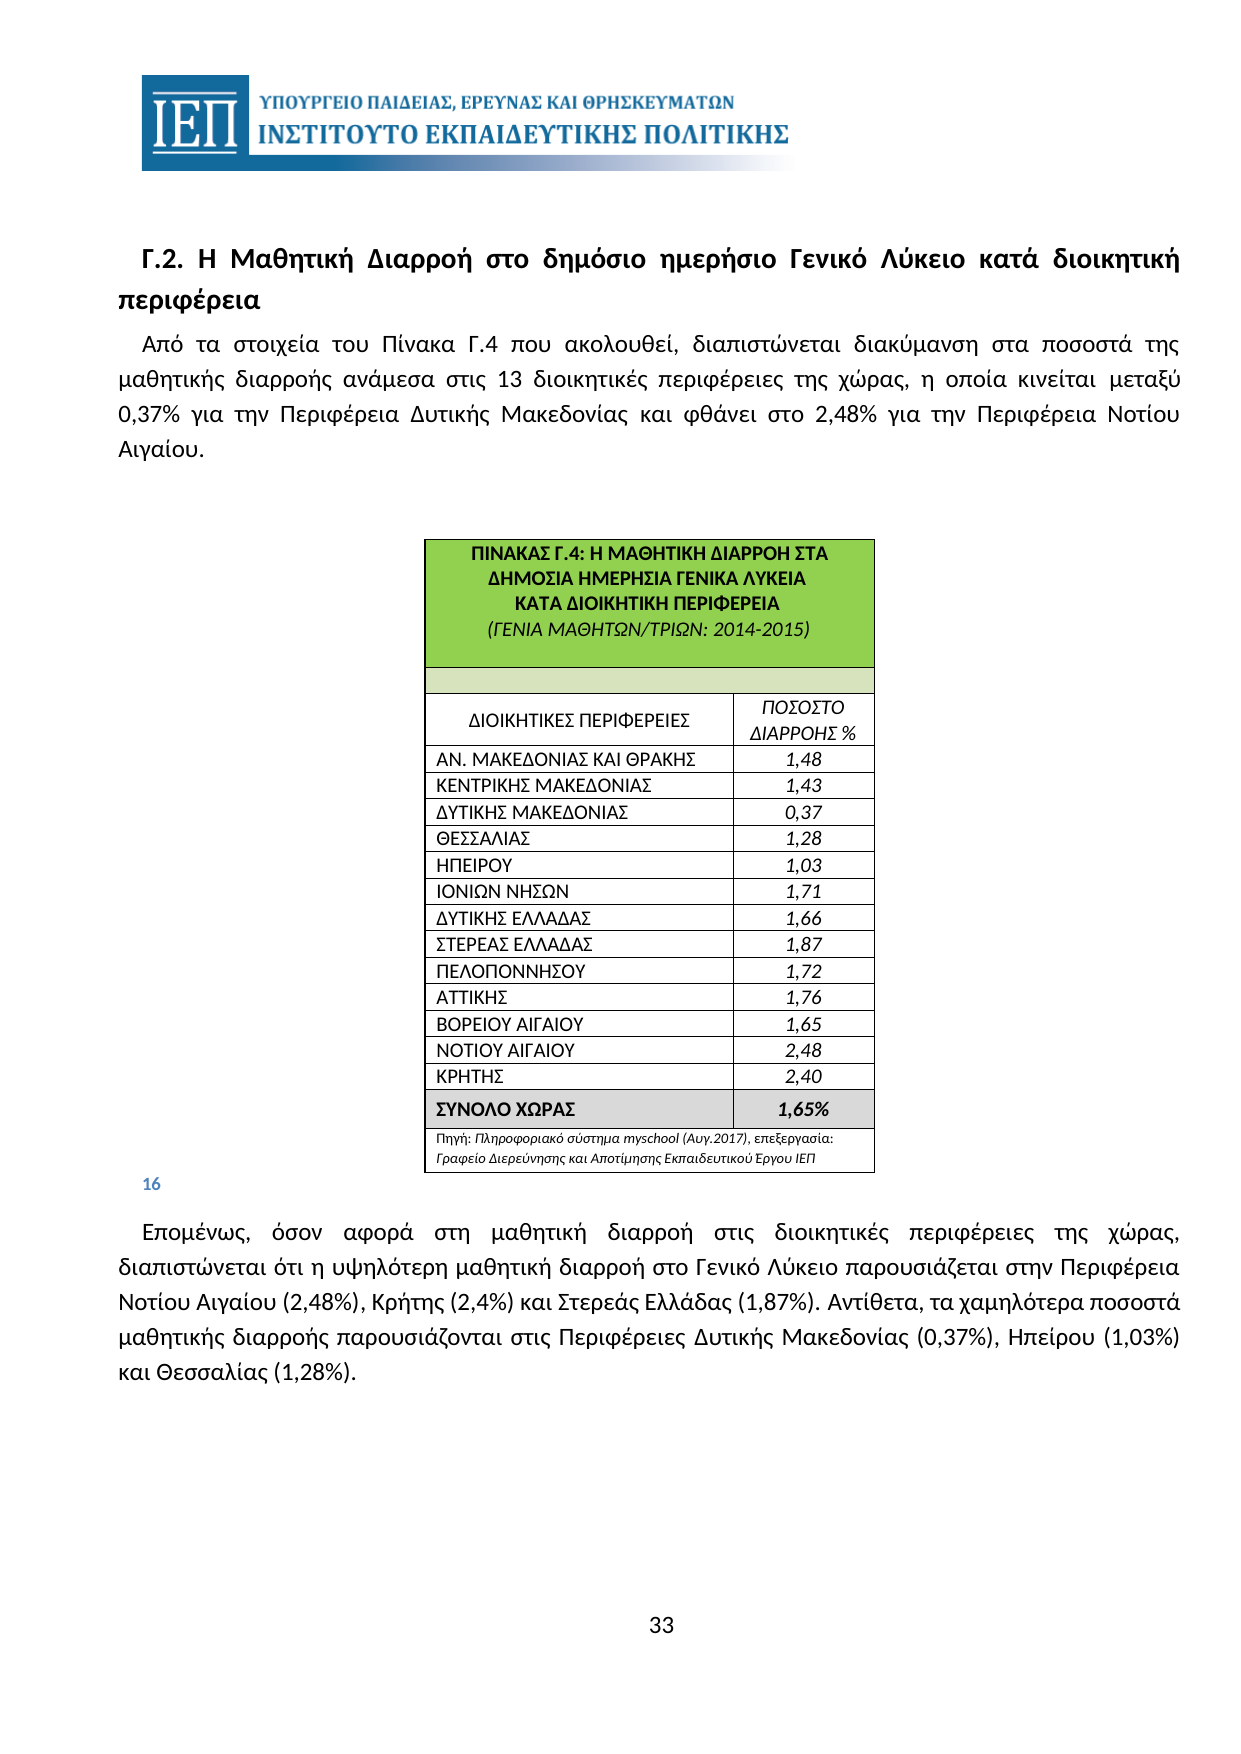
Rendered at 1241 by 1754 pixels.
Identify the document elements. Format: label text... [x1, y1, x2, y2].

table_cell ΘΕΣΣΑΛΙΑΣ [426, 826, 733, 851]
table_cell ΗΠΕΙΡΟΥ [426, 852, 733, 877]
table_cell 1,66 [734, 905, 874, 930]
table_cell 1,03 [734, 852, 874, 877]
table_cell 1,87 [734, 931, 874, 957]
table_cell ΔΥΤΙΚΗΣ ΕΛΛΑΔΑΣ [426, 905, 733, 930]
table_cell ΚΕΝΤΡΙΚΗΣ ΜΑΚΕΔΟΝΙΑΣ [426, 773, 733, 798]
table_cell 1,76 [734, 984, 874, 1010]
table_cell [426, 668, 874, 693]
text Από τα στοιχεία του Πίνακα Γ.4 που ακολουθεί, διαπιστώνεται διακύμανση στα ποσοστά της μαθητικής διαρροής ανάμεσα στις 13 διοικητικές περιφέρειες της χώρας, η οποία κινείται μεταξύ 0,37% για την Περιφέρεια Δυτικής Μακεδονίας και φθάνει στο 2,48% για την Περιφέρεια Νοτίου Αιγαίου. [118, 329, 1181, 464]
table_cell 1,28 [734, 826, 874, 851]
table_cell 2,48 [734, 1037, 874, 1063]
table_cell ΔΥΤΙΚΗΣ ΜΑΚΕΔΟΝΙΑΣ [426, 799, 733, 824]
table_header ΠΙΝΑΚΑΣ Γ.4: Η ΜΑΘΗΤΙΚΗ ΔΙΑΡΡΟΗ ΣTA ΔΗΜΟΣΙΑ ΗΜΕΡΗΣΙΑ ΓΕΝΙΚΑ ΛΥΚΕΙΑ ΚΑΤΑ ΔΙΟΙΚΗΤΙΚΗ ΠΕΡΙΦΕΡΕΙΑ (ΓΕΝΙΑ ΜΑΘΗΤΩΝ/ΤΡΙΩΝ: 2014-2015) [426, 540, 874, 667]
table_cell ΠΟΣΟΣΤΟ ΔΙΑΡΡΟΗΣ % [734, 694, 874, 745]
table_cell 1,65 [734, 1011, 874, 1036]
table_cell 0,37 [734, 799, 874, 824]
table_cell ΑΝ. ΜΑΚΕΔΟΝΙΑΣ ΚΑΙ ΘΡΑΚΗΣ [426, 746, 733, 772]
table_cell 1,72 [734, 958, 874, 983]
table_cell ΠΕΛΟΠΟΝΝΗΣΟΥ [426, 958, 733, 983]
subtitle Γ.2. Η Μαθητική Διαρροή στο δημόσιο ημερήσιο Γενικό Λύκειο κατά διοικητική περιφέρεια [118, 241, 1181, 317]
table_cell Πηγή: Πληροφοριακό σύστημα myschool (Αυγ.2017), επεξεργασία: Γραφείο Διερεύνησης και Αποτίμησης Εκπαιδευτικού Έργου ΙΕΠ [426, 1129, 874, 1172]
table_cell ΝΟΤΙΟΥ ΑΙΓΑΙΟΥ [426, 1037, 733, 1063]
table_cell 1,43 [734, 773, 874, 798]
text 16 [118, 1173, 1181, 1196]
picture [141, 75, 823, 171]
table_cell ΙΟΝΙΩΝ ΝΗΣΩΝ [426, 879, 733, 904]
text Επομένως, όσον αφορά στη μαθητική διαρροή στις διοικητικές περιφέρειες της χώρας, διαπιστώνεται ότι η υψηλότερη μαθητική διαρροή στο Γενικό Λύκειο παρουσιάζεται στην Περιφέρεια Νοτίου Αιγαίου (2,48%), Κρήτης (2,4%) και Στερεάς Ελλάδας (1,87%). Αντίθετα, τα χαμηλότερα ποσοστά μαθητικής διαρροής παρουσιάζονται στις Περιφέρειες Δυτικής Μακεδονίας (0,37%), Ηπείρου (1,03%) και Θεσσαλίας (1,28%). [118, 1216, 1181, 1387]
table_cell 1,71 [734, 879, 874, 904]
table_cell ΣΤΕΡΕΑΣ ΕΛΛΑΔΑΣ [426, 931, 733, 957]
table_cell ΔΙΟΙΚΗΤΙΚΕΣ ΠΕΡΙΦΕΡΕΙΕΣ [426, 694, 733, 745]
table_cell ΒΟΡΕΙΟΥ ΑΙΓΑΙΟΥ [426, 1011, 733, 1036]
table_cell ΣΥΝΟΛΟ ΧΩΡΑΣ [426, 1090, 733, 1128]
table_cell 1,65% [734, 1090, 874, 1128]
table_cell 1,48 [734, 746, 874, 772]
table_cell ΑΤΤΙΚΗΣ [426, 984, 733, 1010]
table_cell ΚΡΗΤΗΣ [426, 1064, 733, 1089]
table_cell 2,40 [734, 1064, 874, 1089]
